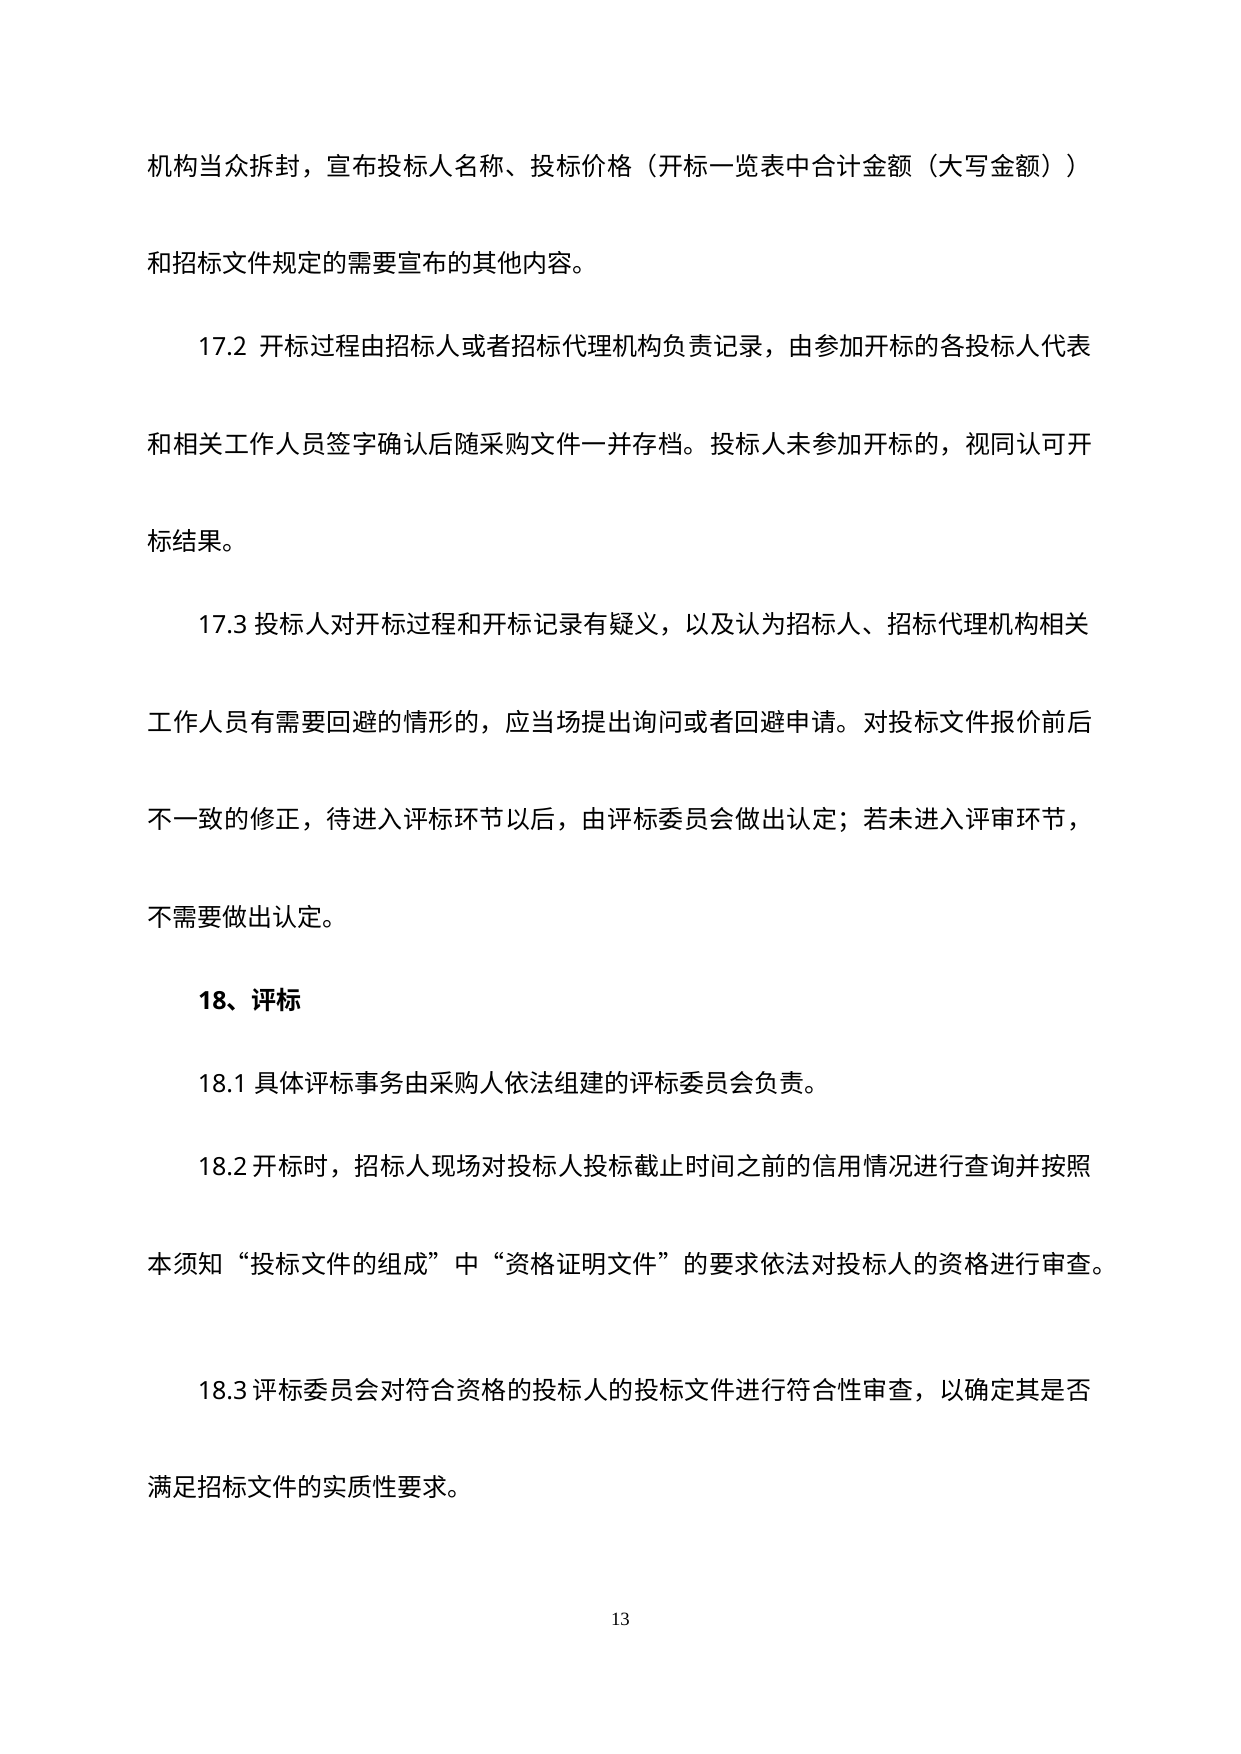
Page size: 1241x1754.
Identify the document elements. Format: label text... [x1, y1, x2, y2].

text 18.1 具体评标事务由采购人依法组建的评标委员会负责。 [148, 1049, 1092, 1114]
text 18.3评标委员会对符合资格的投标人的投标文件进行符合性审查，以确定其是否满足招标文件的实质性要求。 [148, 1356, 1092, 1518]
text 18.2开标时，招标人现场对投标人投标截止时间之前的信用情况进行查询并按照本须知“投标文件的组成”中“资格证明文件”的要求依法对投标人的资格进行审查。 [148, 1132, 1092, 1343]
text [148, 132, 1092, 294]
text 18、评标 [148, 966, 1092, 1031]
text 17.3 投标人对开标过程和开标记录有疑义，以及认为招标人、招标代理机构相关工作人员有需要回避的情形的，应当场提出询问或者回避申请。对投标文件报价前后不一致的修正，待进入评标环节以后，由评标委员会做出认定；若未进入评审环节，不需要做出认定。 [148, 590, 1092, 948]
text 17.2 开标过程由招标人或者招标代理机构负责记录，由参加开标的各投标人代表和相关工作人员签字确认后随采购文件一并存档。投标人未参加开标的，视同认可开标结果。 [148, 312, 1092, 572]
